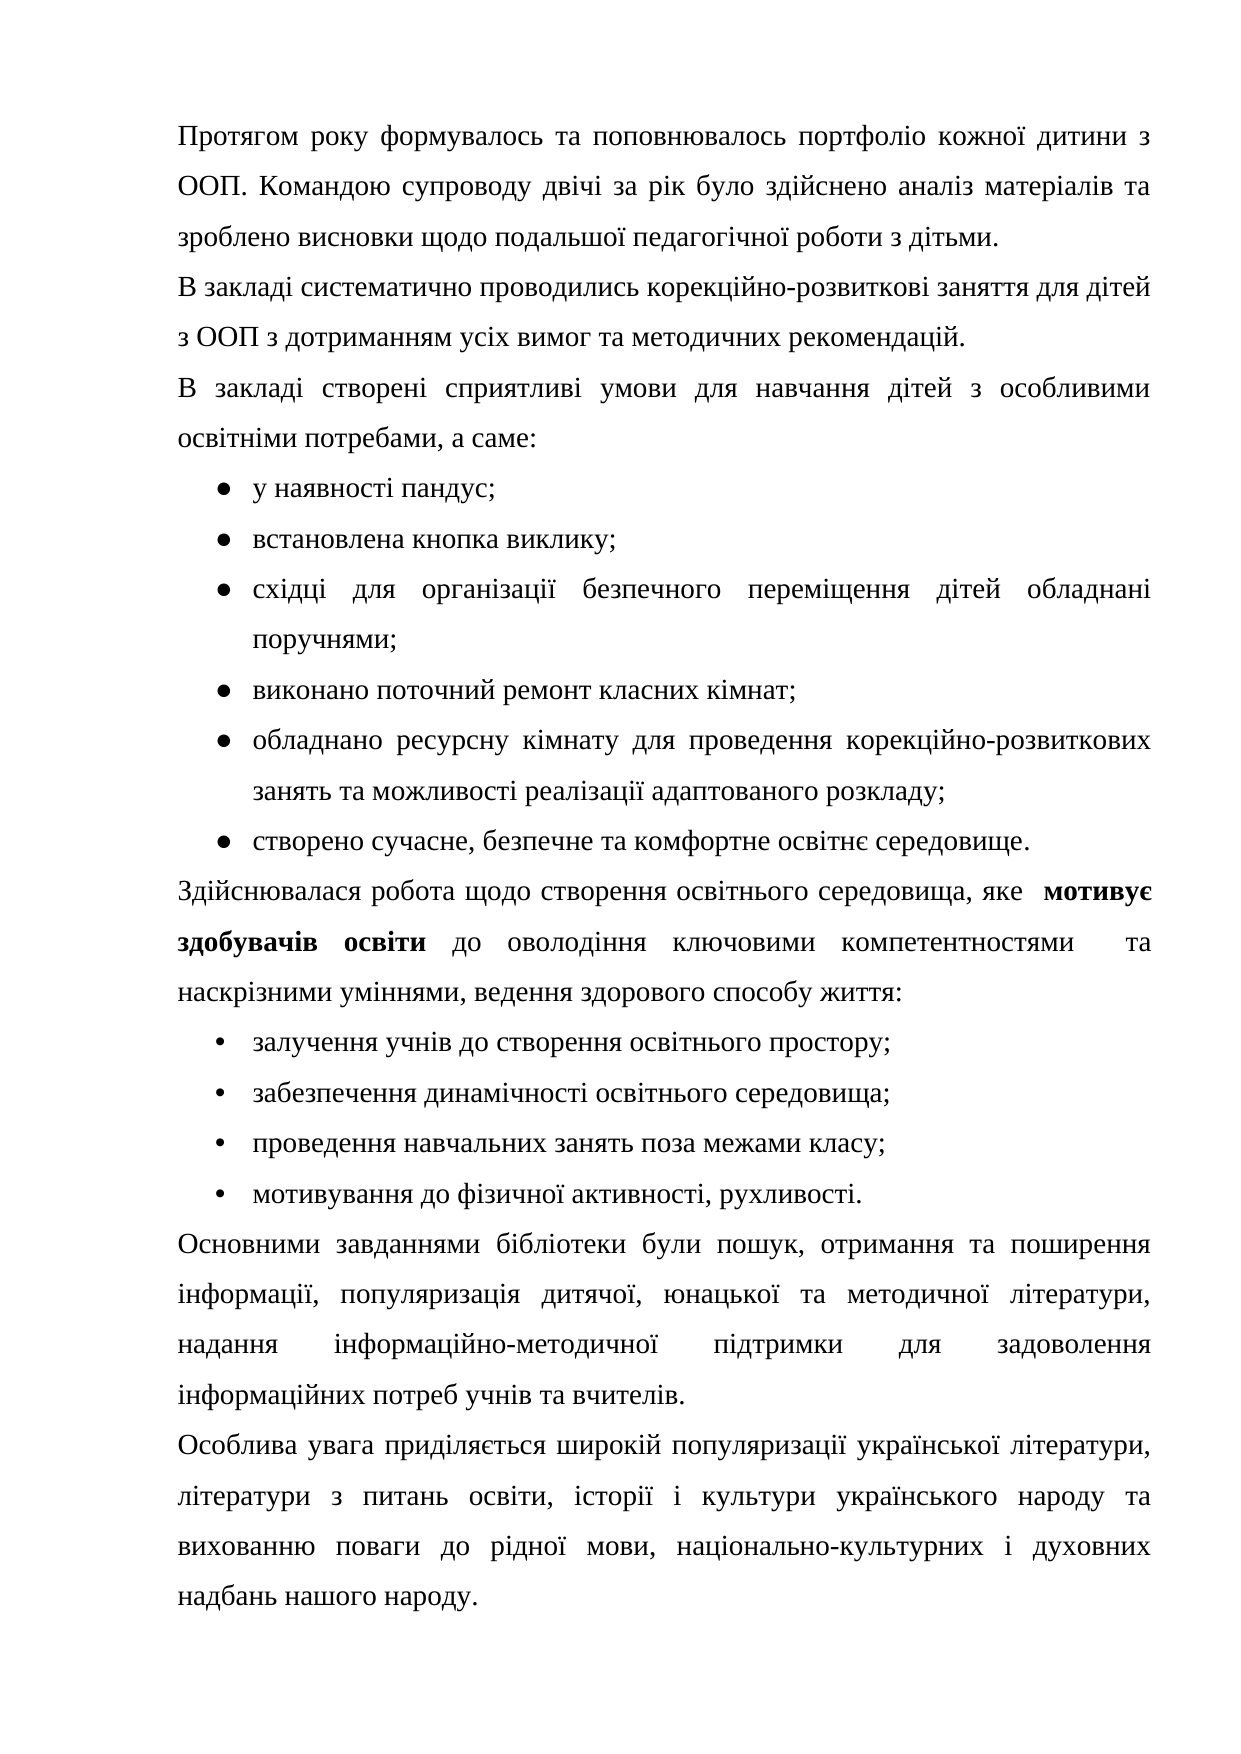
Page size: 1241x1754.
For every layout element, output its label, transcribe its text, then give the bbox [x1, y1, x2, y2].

text Здійснювалася робота щодо створення освітнього середовища, яке мотивує здобувачів освіти до оволодіння ключовими компетентностями та наскрізними уміннями, ведення здорового способу життя: [177, 873, 1152, 1008]
list у наявності пандус; [215, 470, 1152, 504]
list забезпечення динамічності освітнього середовища; [215, 1075, 1152, 1108]
list проведення навчальних занять поза межами класу; [215, 1125, 1152, 1159]
list мотивування до фізичної активності, рухливості. [215, 1176, 1152, 1209]
list створено сучасне, безпечне та комфортне освітнє середовище. [215, 823, 1152, 857]
text Протягом року формувалось та поповнювалось портфоліо кожної дитини з ООП. Командою супроводу двічі за рік було здійснено аналіз матеріалів та зроблено висновки щодо подальшої педагогічної роботи з дітьми. [177, 118, 1152, 252]
text В закладі створені сприятливі умови для навчання дітей з особливими освітніми потребами, а саме: [177, 370, 1152, 453]
list східці для організації безпечного переміщення дітей обладнані поручнями; [215, 571, 1152, 655]
list виконано поточний ремонт класних кімнат; [215, 672, 1152, 706]
list встановлена кнопка виклику; [215, 521, 1152, 554]
text Особлива увага приділяється широкій популяризації української літератури, літератури з питань освіти, історії і культури українського народу та вихованню поваги до рідної мови, національно-культурних і духовних надбань нашого народу. [177, 1427, 1152, 1612]
list залучення учнів до створення освітнього простору; [215, 1024, 1152, 1058]
text В закладі систематично проводились корекційно-розвиткові заняття для дітей з ООП з дотриманням усіх вимог та методичних рекомендацій. [177, 269, 1152, 353]
list обладнано ресурсну кімнату для проведення корекційно-розвиткових занять та можливості реалізації адаптованого розкладу; [215, 722, 1152, 806]
text Основними завданнями бібліотеки були пошук, отримання та поширення інформації, популяризація дитячої, юнацької та методичної літератури, надання інформаційно-методичної підтримки для задоволення інформаційних потреб учнів та вчителів. [177, 1226, 1152, 1411]
